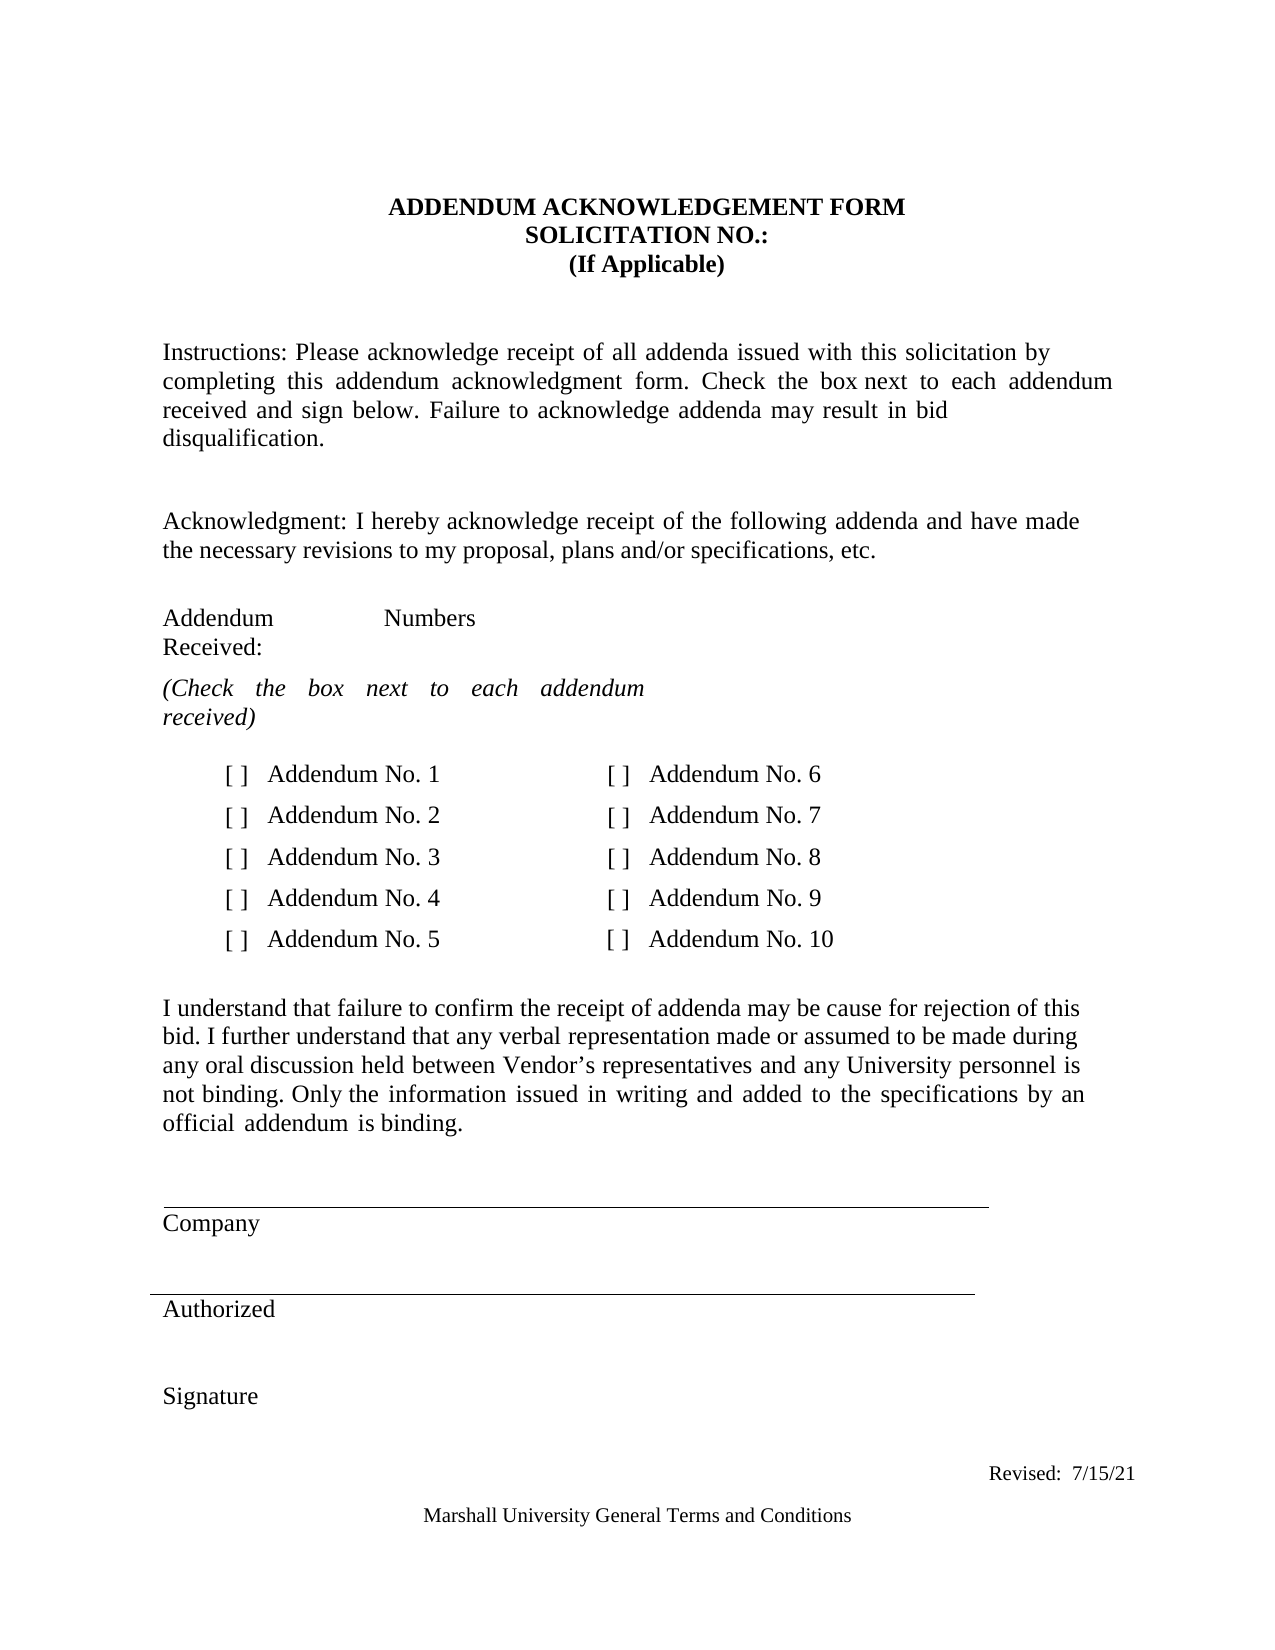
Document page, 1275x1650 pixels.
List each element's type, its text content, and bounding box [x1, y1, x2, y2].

text Addendum No. 1 Addendum No. 6 [267, 759, 1136, 788]
text Instructions: Please acknowledge receipt of all addenda issued with this solicitation by completing this addendum acknowledgment form. Check the box next to each addendum received and sign below. Failure to acknowledge addenda may result in bid disqualification. [162, 337, 1114, 452]
text (Check the box next to each addendum received) [162, 673, 645, 731]
text ADDENDUM ACKNOWLEDGEMENT FORM [158, 192, 1136, 220]
text SOLICITATION NO.: [158, 220, 1136, 249]
text Acknowledgment: I hereby acknowledge receipt of the following addenda and have made the necessary revisions to my proposal, plans and/or specifications, etc. [162, 506, 1114, 563]
text Company Authorized Signature [162, 1208, 374, 1409]
text Addendum No. 4 Addendum No. 9 [267, 883, 1136, 912]
text I understand that failure to confirm the receipt of addenda may be cause for rejection of this bid. I further understand that any verbal representation made or assumed to be made during any oral discussion held between Vendor’s representatives and any University personnel is not binding. Only the information issued in writing and added to the specifications by an official addendum is binding. [162, 993, 1114, 1136]
text Addendum No. 2 Addendum No. 7 [267, 801, 1136, 829]
text (If Applicable) [158, 249, 1136, 278]
text Addendum Numbers Received: [162, 603, 475, 661]
text Addendum No. 5 Addendum No. 10 [267, 924, 1136, 953]
text Addendum No. 3 Addendum No. 8 [267, 842, 1136, 871]
